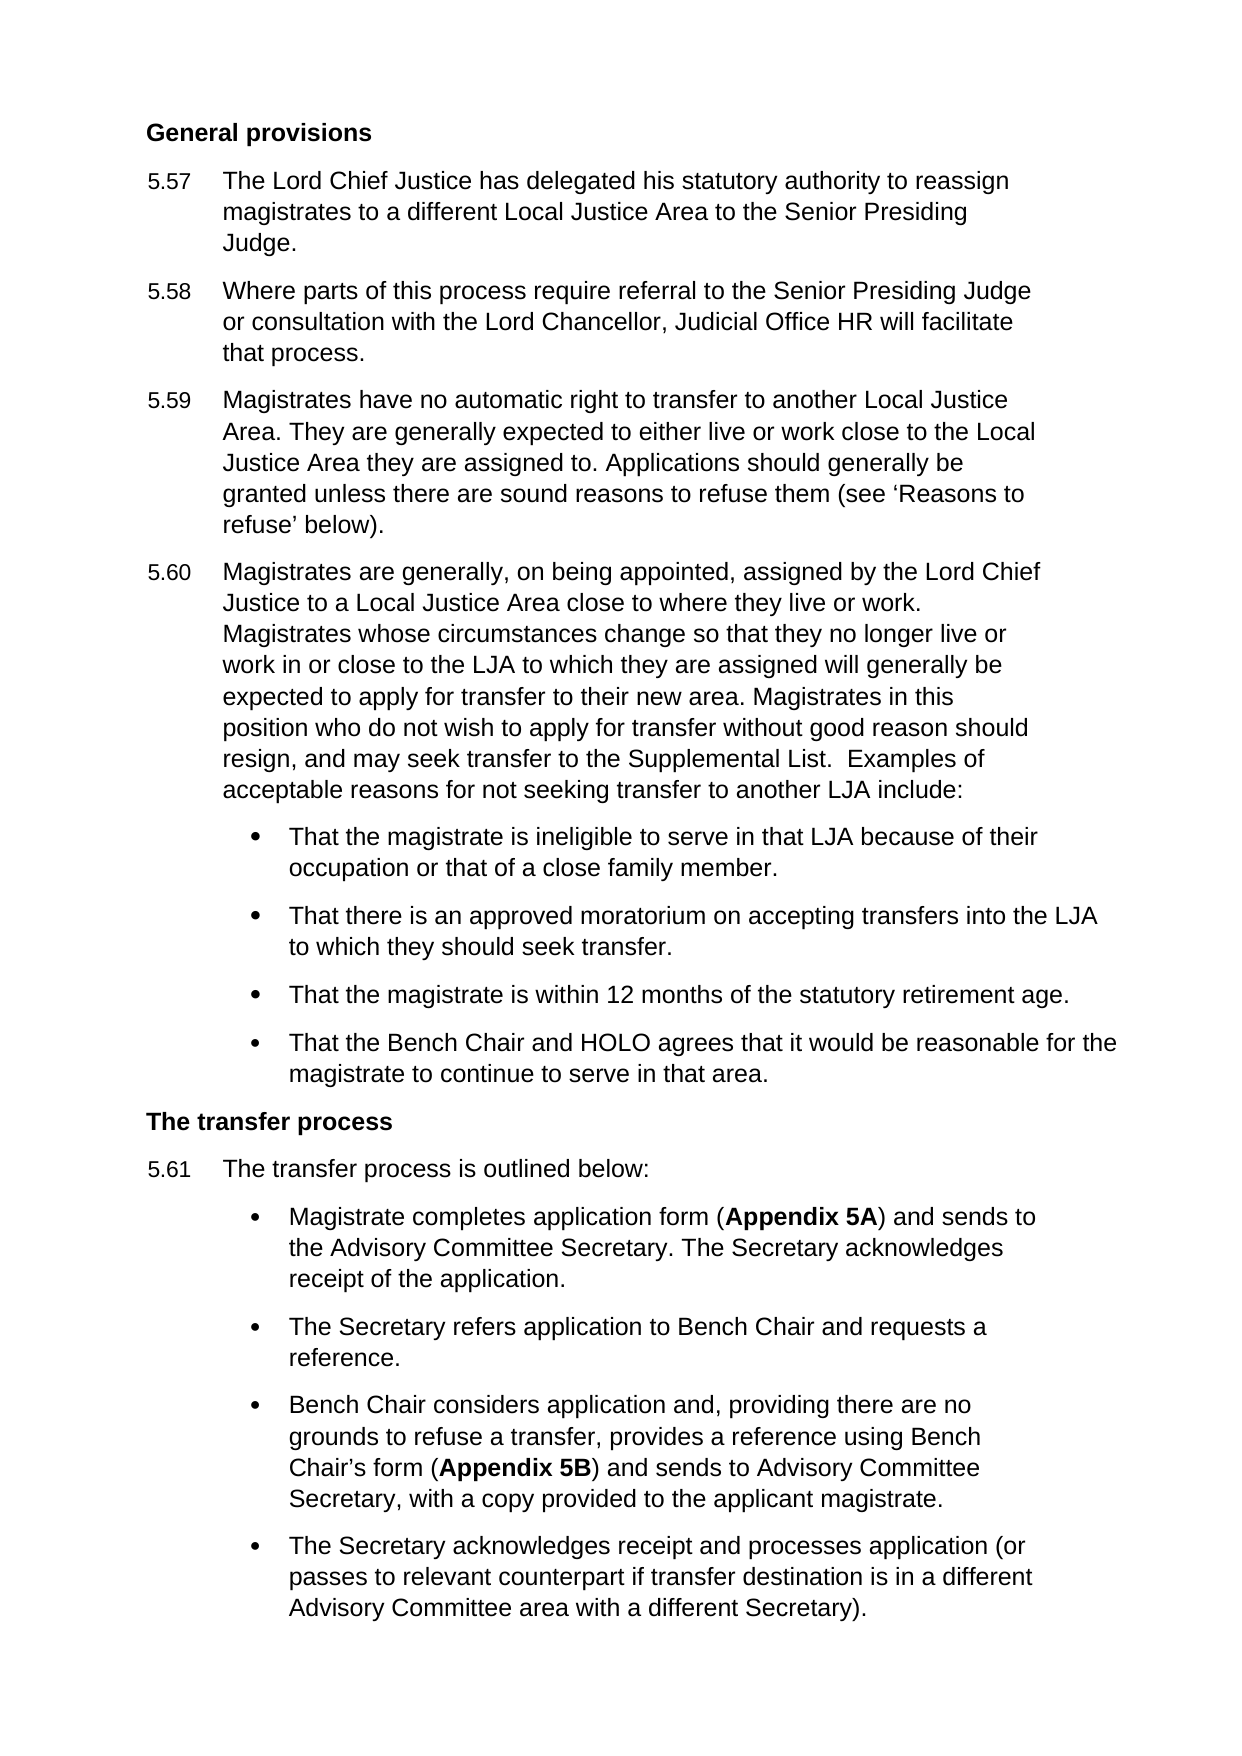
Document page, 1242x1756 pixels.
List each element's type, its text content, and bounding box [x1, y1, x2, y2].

list That the magistrate is within 12 months of the statutory retirement age. [251, 980, 1123, 1009]
list The Secretary acknowledges receipt and processes application (or passes to relevant counterpart if transfer destination is in a different Advisory Committee area with a different Secretary). [251, 1531, 1043, 1622]
list Bench Chair considers application and, providing there are no grounds to refuse a transfer, provides a reference using Bench Chair’s form (Appendix 5B) and sends to Advisory Committee Secretary, with a copy provided to the applicant magistrate. [251, 1391, 1043, 1512]
list That the Bench Chair and HOLO agrees that it would be reasonable for the magistrate to continue to serve in that area. [251, 1028, 1123, 1088]
subtitle The transfer process [146, 1107, 1123, 1135]
list Magistrates are generally, on being appointed, assigned by the Lord Chief Justice to a Local Justice Area close to where they live or work. Magistrates whose circumstances change so that they no longer live or work in or close to the LJA to which they are assigned will generally be expected to apply for transfer to their new area. Magistrates in this position who do not wish to apply for transfer without good reason should resign, and may seek transfer to the Supplemental List. Examples of acceptable reasons for not seeking transfer to another LJA include: [147, 557, 1043, 803]
list That the magistrate is ineligible to serve in that LJA because of their occupation or that of a close family member. [251, 822, 1123, 882]
list Where parts of this process require referral to the Senior Presiding Judge or consultation with the Lord Chancellor, Judicial Office HR will facilitate that process. [147, 276, 1043, 366]
list The transfer process is outlined below: [147, 1154, 1043, 1183]
list The Lord Chief Justice has delegated his statutory authority to reassign magistrates to a different Local Justice Area to the Senior Presiding Judge. [147, 166, 1043, 257]
list Magistrates have no automatic right to transfer to another Local Justice Area. They are generally expected to either live or work close to the Local Justice Area they are assigned to. Applications should generally be granted unless there are sound reasons to refuse them (see ‘Reasons to refuse’ below). [147, 385, 1043, 538]
list The Secretary refers application to Bench Chair and requests a reference. [251, 1312, 1043, 1372]
list Magistrate completes application form (Appendix 5A) and sends to the Advisory Committee Secretary. The Secretary acknowledges receipt of the application. [251, 1202, 1043, 1293]
subtitle General provisions [146, 118, 1123, 147]
list That there is an approved moratorium on accepting transfers into the LJA to which they should seek transfer. [251, 901, 1123, 961]
